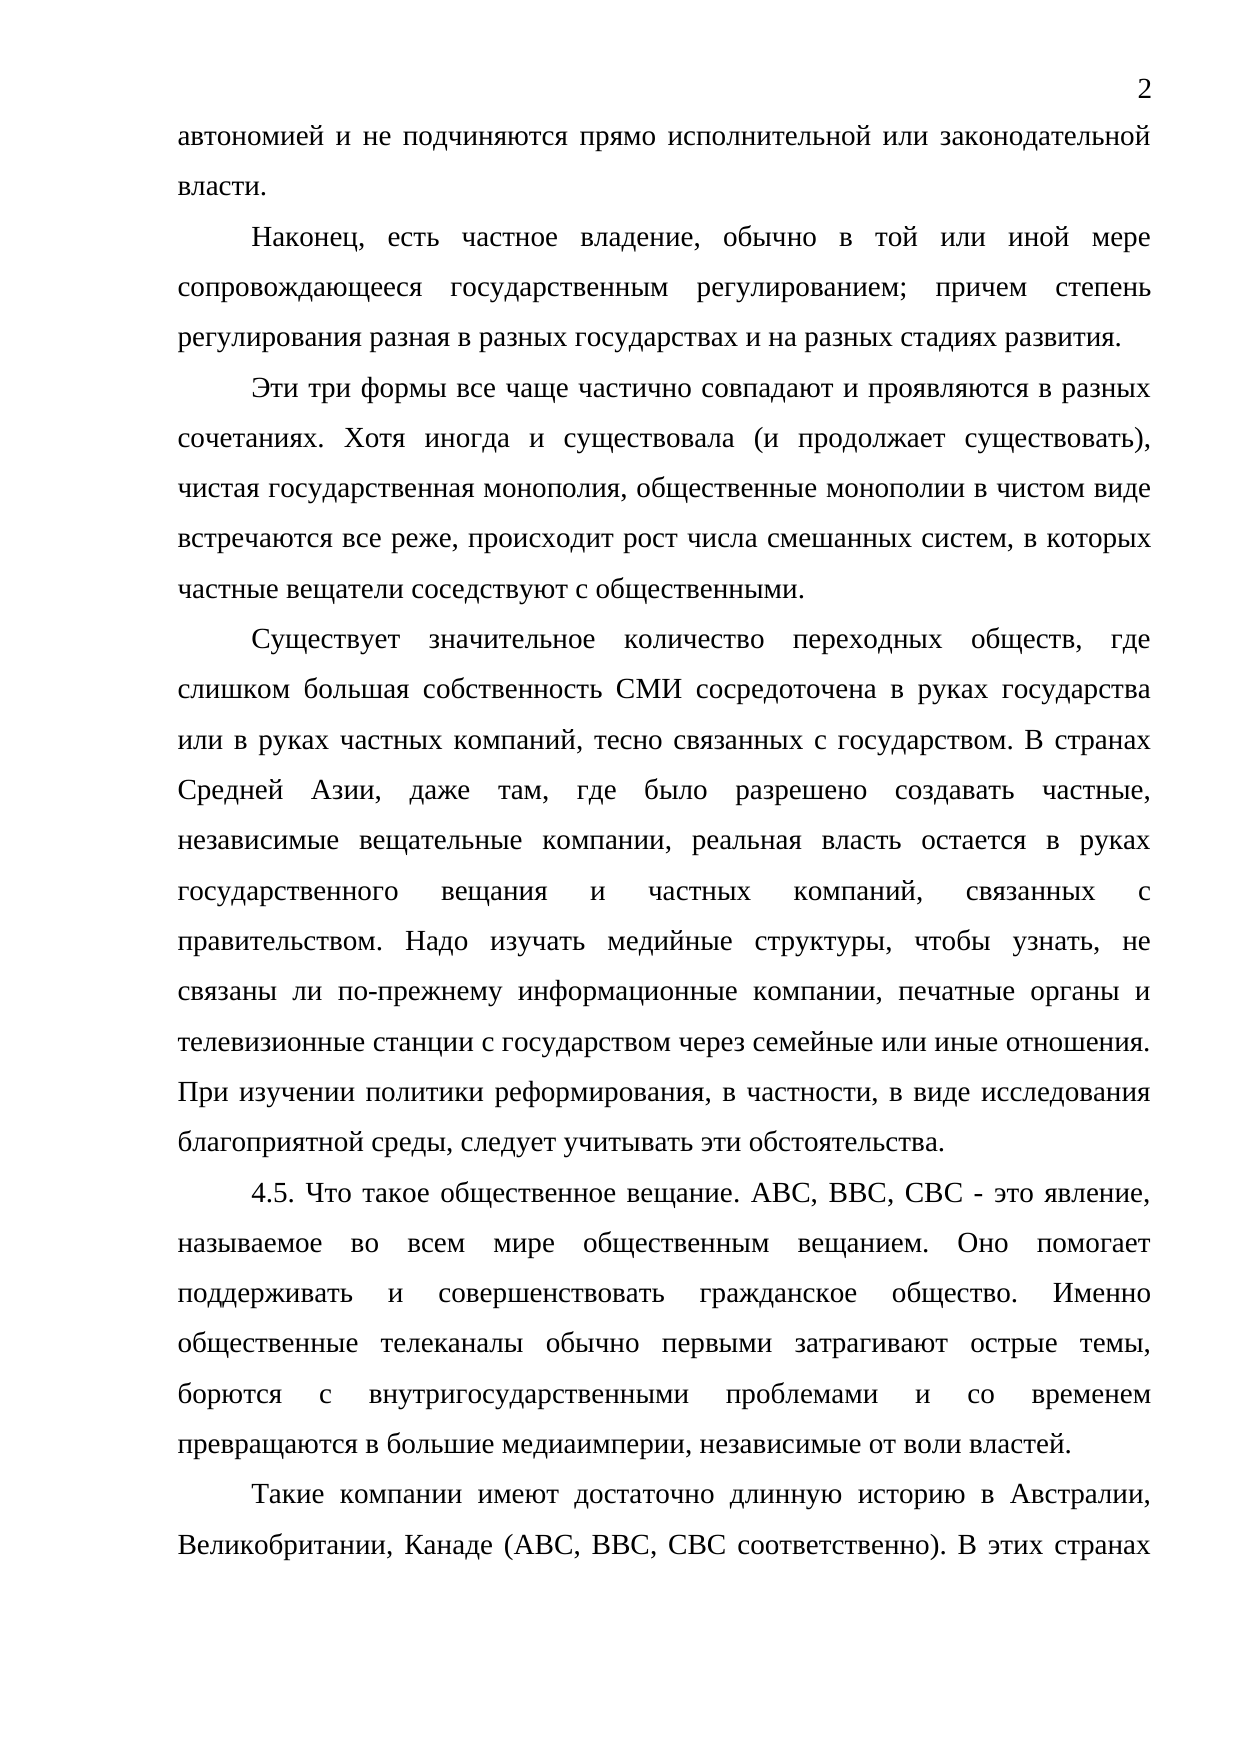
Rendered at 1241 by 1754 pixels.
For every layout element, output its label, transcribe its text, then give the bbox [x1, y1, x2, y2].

text 4.5. Что такое общественное вещание. ABC, BBC, CBC - это явление, называемое во всем мире общественным вещанием. Оно помогает поддерживать и совершенствовать гражданское общество. Именно общественные телеканалы обычно первыми затрагивают острые темы, борются с внутригосударственными проблемами и со временем превращаются в большие медиаимперии, независимые от воли властей. [177, 1175, 1152, 1460]
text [177, 118, 1152, 202]
text Существует значительное количество переходных обществ, где слишком большая собственность СМИ сосредоточена в руках государства или в руках частных компаний, тесно связанных с государством. В странах Средней Азии, даже там, где было разрешено создавать частные, независимые вещательные компании, реальная власть остается в руках государственного вещания и частных компаний, связанных с правительством. Надо изучать медийные структуры, чтобы узнать, не связаны ли по-прежнему информационные компании, печатные органы и телевизионные станции с государством через семейные или иные отношения. При изучении политики реформирования, в частности, в виде исследования благоприятной среды, следует учитывать эти обстоятельства. [177, 621, 1152, 1158]
text Наконец, есть частное владение, обычно в той или иной мере сопровождающееся государственным регулированием; причем степень регулирования разная в разных государствах и на разных стадиях развития. [177, 219, 1152, 353]
text Эти три формы все чаще частично совпадают и проявляются в разных сочетаниях. Хотя иногда и существовала (и продолжает существовать), чистая государственная монополия, общественные монополии в чистом виде встречаются все реже, происходит рост числа смешанных систем, в которых частные вещатели соседствуют с общественными. [177, 370, 1152, 604]
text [177, 1477, 1152, 1560]
